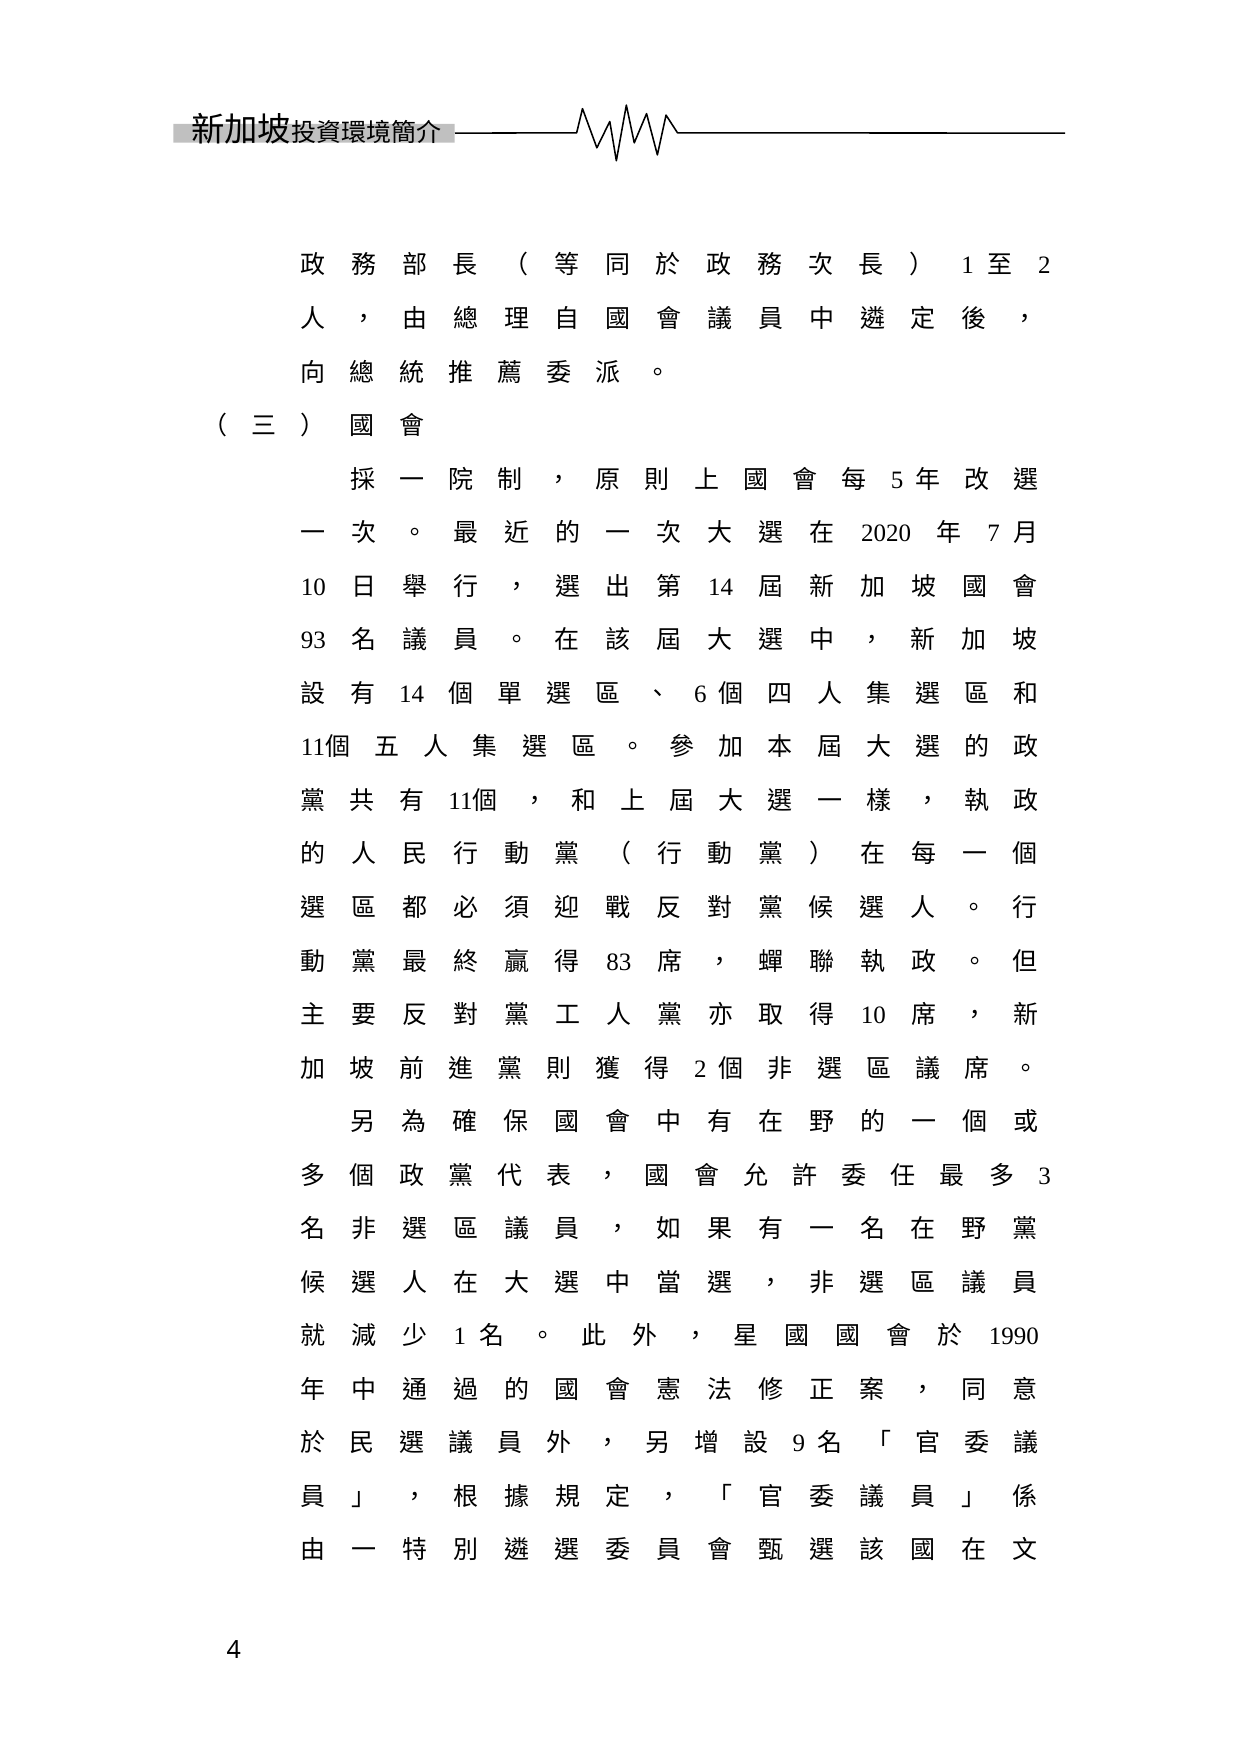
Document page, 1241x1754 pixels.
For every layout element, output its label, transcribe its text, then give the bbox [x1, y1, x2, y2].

text 採一院制，原則上國會每5年改選一次。最近的一次大選在2020年7月10日舉行，選出第14屆新加坡國會93名議員。在該屆大選中，新加坡設有14個單選區、6個四人集選區和11個五人集選區。參加本屆大選的政黨共有11個，和上屆大選一樣，執政的人民行動黨（行動黨）在每一個選區都必須迎戰反對黨候選人。行動黨最終贏得83席，蟬聯執政。但主要反對黨工人黨亦取得10席，新加坡前進黨則獲得2個非選區議席。 [276, 450, 1063, 1093]
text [276, 1093, 1063, 1575]
text （三）國會 [202, 397, 1063, 450]
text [276, 236, 1063, 397]
